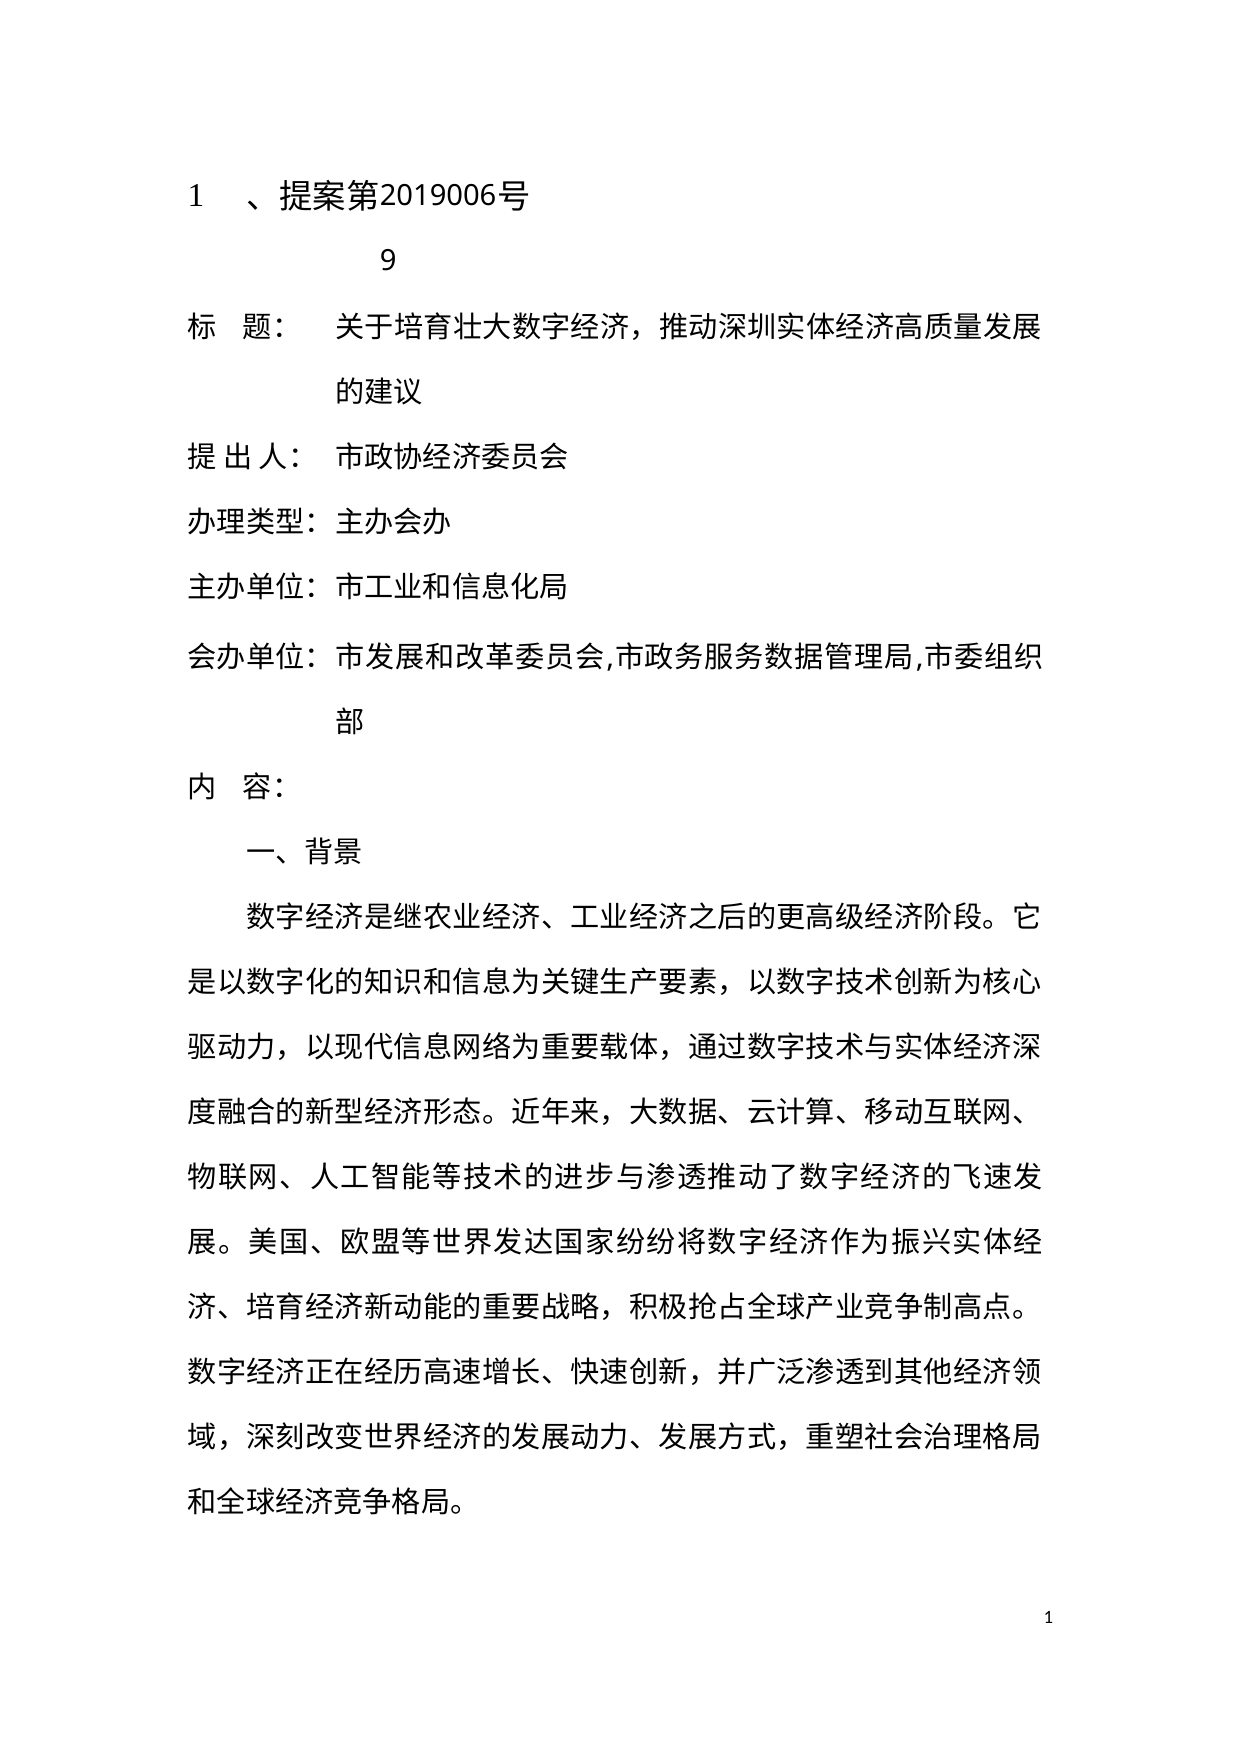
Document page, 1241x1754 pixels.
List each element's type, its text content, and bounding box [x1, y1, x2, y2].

table_cell 标 题： [188, 292, 335, 422]
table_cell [188, 817, 1044, 1532]
table_cell 关于培育壮大数字经济，推动深圳实体经济高质量发展的建议 [335, 292, 1044, 422]
table_cell 市工业和信息化局 [335, 552, 1044, 622]
table_header 20190069 [380, 162, 498, 292]
table_cell 办理类型： [188, 487, 335, 552]
table_cell 内 容： [188, 752, 1044, 817]
table_cell 提 出 人： [188, 422, 335, 487]
table_header 号 [498, 162, 1044, 292]
table_header 1 [188, 162, 246, 292]
table_cell 市发展和改革委员会,市政务服务数据管理局,市委组织部 [335, 622, 1044, 752]
table_header 、提案第 [246, 162, 379, 292]
table_cell 会办单位： [188, 622, 335, 752]
table_cell 市政协经济委员会 [335, 422, 1044, 487]
table_cell 主办会办 [335, 487, 1044, 552]
table_cell 主办单位： [188, 552, 335, 622]
